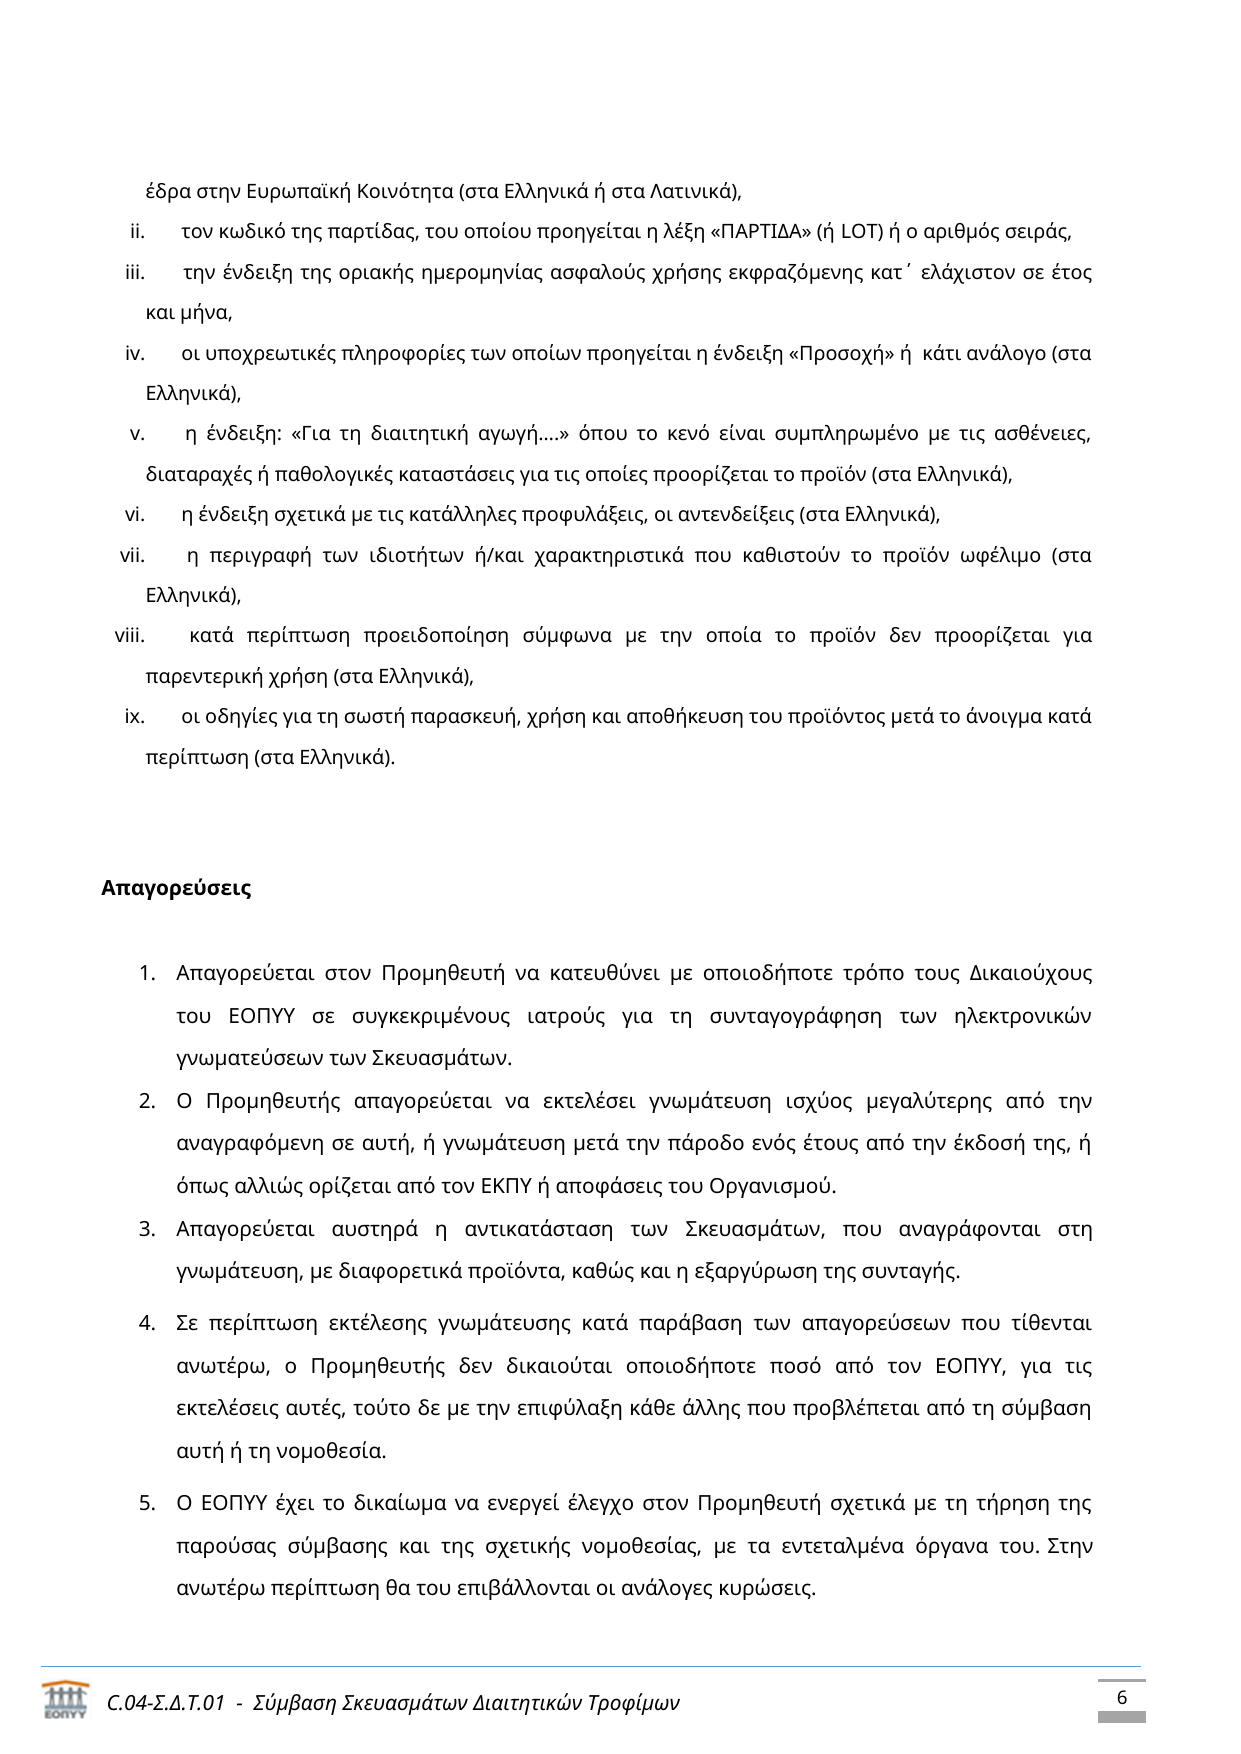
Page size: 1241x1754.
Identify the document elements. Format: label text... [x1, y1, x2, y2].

list η ένδειξη σχετικά με τις κατάλληλες προφυλάξεις, οι αντενδείξεις (στα Ελληνικά), [145, 501, 1093, 527]
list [145, 177, 1093, 204]
list οι υποχρεωτικές πληροφορίες των οποίων προηγείται η ένδειξη «Προσοχή» ή κάτι ανάλογο (στα Ελληνικά), [145, 339, 1093, 406]
list την ένδειξη της οριακής ημερομηνίας ασφαλούς χρήσης εκφραζόμενης κατ΄ ελάχιστον σε έτος και μήνα, [145, 258, 1093, 325]
list οι οδηγίες για τη σωστή παρασκευή, χρήση και αποθήκευση του προϊόντος μετά το άνοιγμα κατά περίπτωση (στα Ελληνικά). [145, 703, 1093, 770]
picture [40, 1677, 93, 1720]
list Απαγορεύεται αυστηρά η αντικατάσταση των Σκευασμάτων, που αναγράφονται στη γνωμάτευση, με διαφορετικά προϊόντα, καθώς και η εξαργύρωση της συνταγής. [138, 1214, 1093, 1285]
list Ο Προμηθευτής απαγορεύεται να εκτελέσει γνωμάτευση ισχύος μεγαλύτερης από την αναγραφόμενη σε αυτή, ή γνωμάτευση μετά την πάροδο ενός έτους από την έκδοσή της, ή όπως αλλιώς ορίζεται από τον ΕΚΠΥ ή αποφάσεις του Οργανισμού. [138, 1086, 1093, 1199]
list η ένδειξη: «Για τη διαιτητική αγωγή….» όπου το κενό είναι συμπληρωμένο με τις ασθένειες, διαταραχές ή παθολογικές καταστάσεις για τις οποίες προορίζεται το προϊόν (στα Ελληνικά), [145, 420, 1093, 487]
list Απαγορεύσεις [101, 873, 1093, 901]
list η περιγραφή των ιδιοτήτων ή/και χαρακτηριστικά που καθιστούν το προϊόν ωφέλιμο (στα Ελληνικά), [145, 541, 1093, 608]
list Σε περίπτωση εκτέλεσης γνωμάτευσης κατά παράβαση των απαγορεύσεων που τίθενται ανωτέρω, o Προμηθευτής δεν δικαιούται οποιοδήποτε ποσό από τον ΕΟΠΥΥ, για τις εκτελέσεις αυτές, τούτο δε με την επιφύλαξη κάθε άλλης που προβλέπεται από τη σύμβαση αυτή ή τη νομοθεσία. [138, 1308, 1093, 1464]
list κατά περίπτωση προειδοποίηση σύμφωνα με την οποία το προϊόν δεν προορίζεται για παρεντερική χρήση (στα Ελληνικά), [145, 622, 1093, 689]
list Ο ΕΟΠΥΥ έχει το δικαίωμα να ενεργεί έλεγχο στον Προμηθευτή σχετικά με τη τήρηση της παρούσας σύμβασης και της σχετικής νομοθεσίας, με τα εντεταλμένα όργανα του. Στην ανωτέρω περίπτωση θα του επιβάλλονται οι ανάλογες κυρώσεις. [138, 1488, 1093, 1602]
list τον κωδικό της παρτίδας, του οποίου προηγείται η λέξη «ΠΑΡΤΙΔΑ» (ή LOT) ή ο αριθμός σειράς, [145, 218, 1093, 244]
list Απαγορεύεται στον Προμηθευτή να κατευθύνει με οποιοδήποτε τρόπο τους Δικαιούχους του ΕΟΠΥΥ σε συγκεκριμένους ιατρούς για τη συνταγογράφηση των ηλεκτρονικών γνωματεύσεων των Σκευασμάτων. [138, 958, 1093, 1072]
